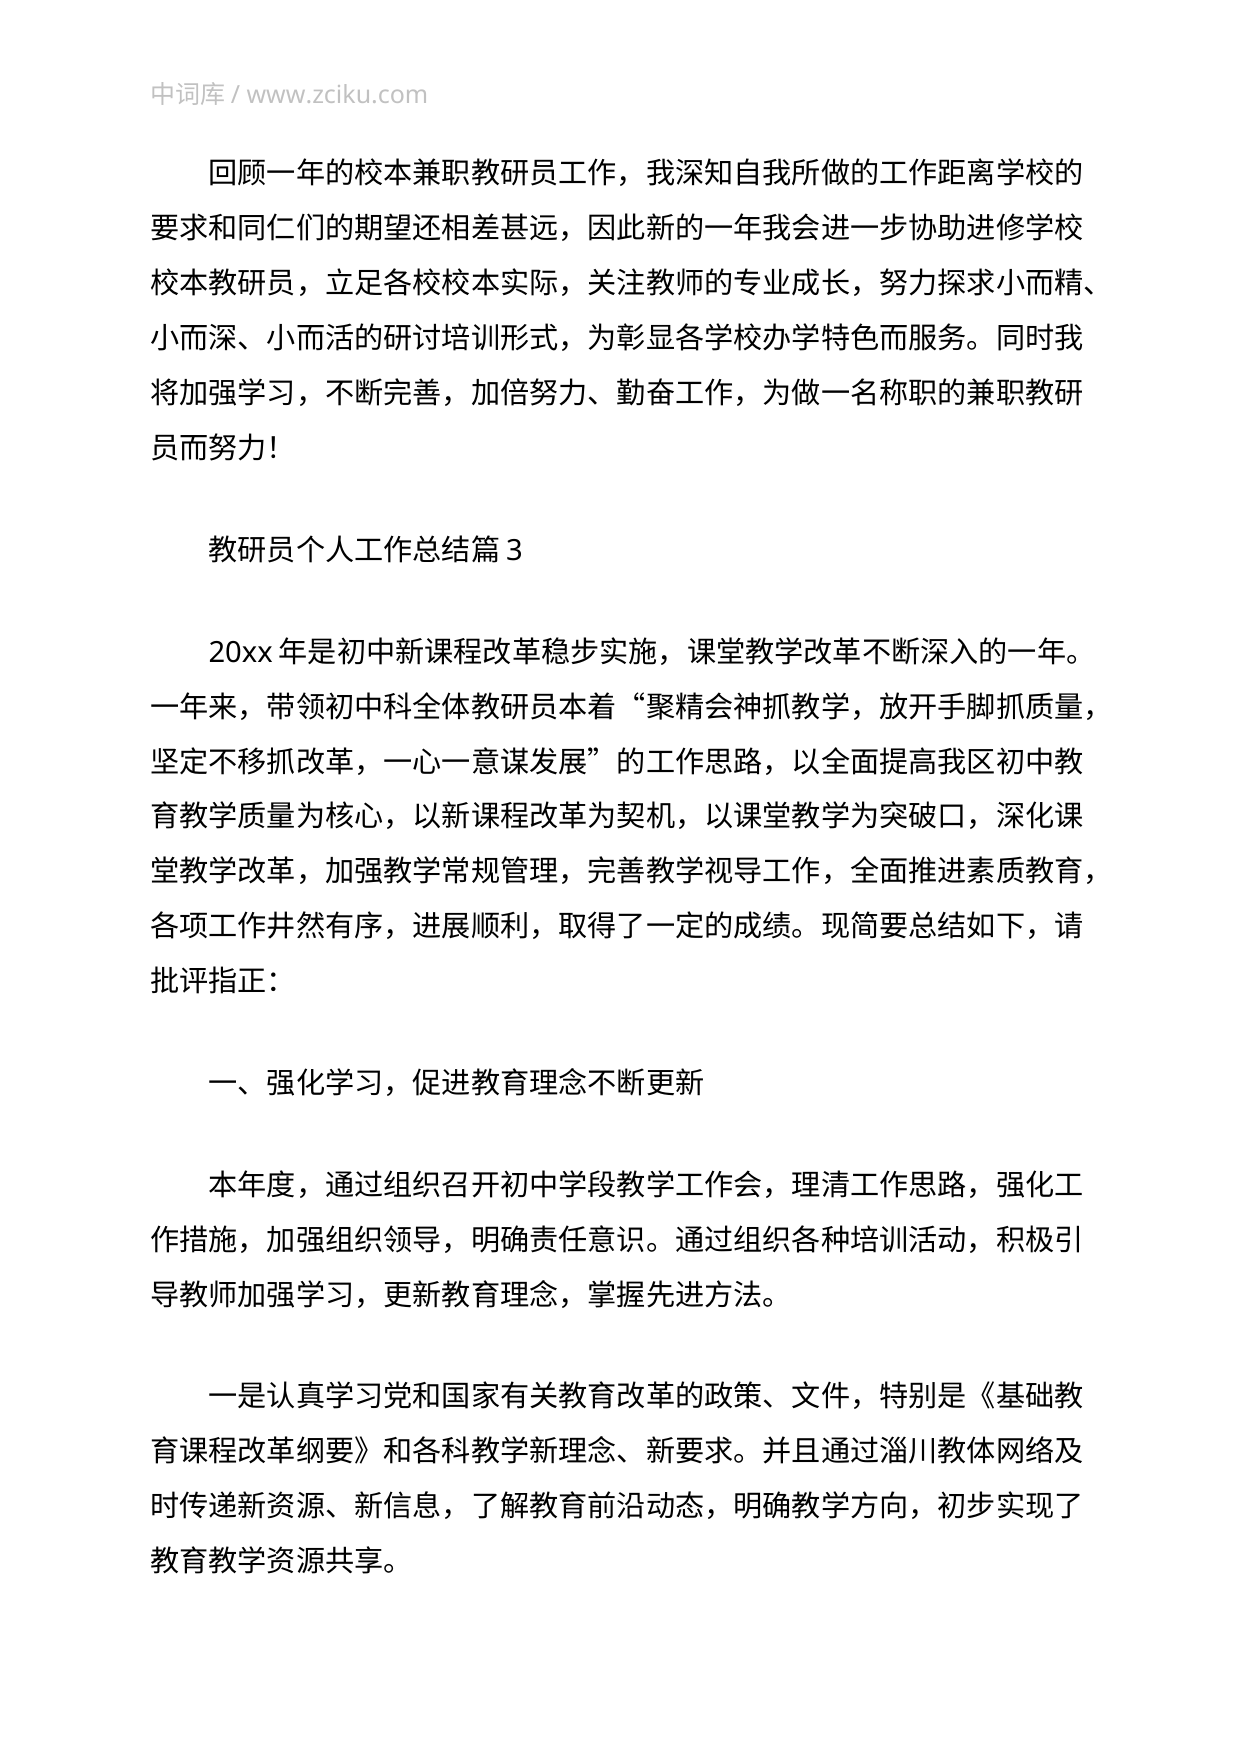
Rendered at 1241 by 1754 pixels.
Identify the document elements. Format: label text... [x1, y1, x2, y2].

text 回顾一年的校本兼职教研员工作，我深知自我所做的工作距离学校的要求和同仁们的期望还相差甚远，因此新的一年我会进一步协助进修学校校本教研员，立足各校校本实际，关注教师的专业成长，努力探求小而精、小而深、小而活的研讨培训形式，为彰显各学校办学特色而服务。同时我将加强学习，不断完善，加倍努力、勤奋工作，为做一名称职的兼职教研员而努力！ [150, 150, 1090, 467]
text 教研员个人工作总结篇3 [150, 526, 1090, 569]
text 一、强化学习，促进教育理念不断更新 [150, 1059, 1090, 1102]
text 20xx年是初中新课程改革稳步实施，课堂教学改革不断深入的一年。一年来，带领初中科全体教研员本着“聚精会神抓教学，放开手脚抓质量，坚定不移抓改革，一心一意谋发展”的工作思路，以全面提高我区初中教育教学质量为核心，以新课程改革为契机，以课堂教学为突破口，深化课堂教学改革，加强教学常规管理，完善教学视导工作，全面推进素质教育，各项工作井然有序，进展顺利，取得了一定的成绩。现简要总结如下，请批评指正： [150, 628, 1090, 1000]
text 一是认真学习党和国家有关教育改革的政策、文件，特别是《基础教育课程改革纲要》和各科教学新理念、新要求。并且通过淄川教体网络及时传递新资源、新信息，了解教育前沿动态，明确教学方向，初步实现了教育教学资源共享。 [150, 1373, 1090, 1580]
text 本年度，通过组织召开初中学段教学工作会，理清工作思路，强化工作措施，加强组织领导，明确责任意识。通过组织各种培训活动，积极引导教师加强学习，更新教育理念，掌握先进方法。 [150, 1161, 1090, 1313]
